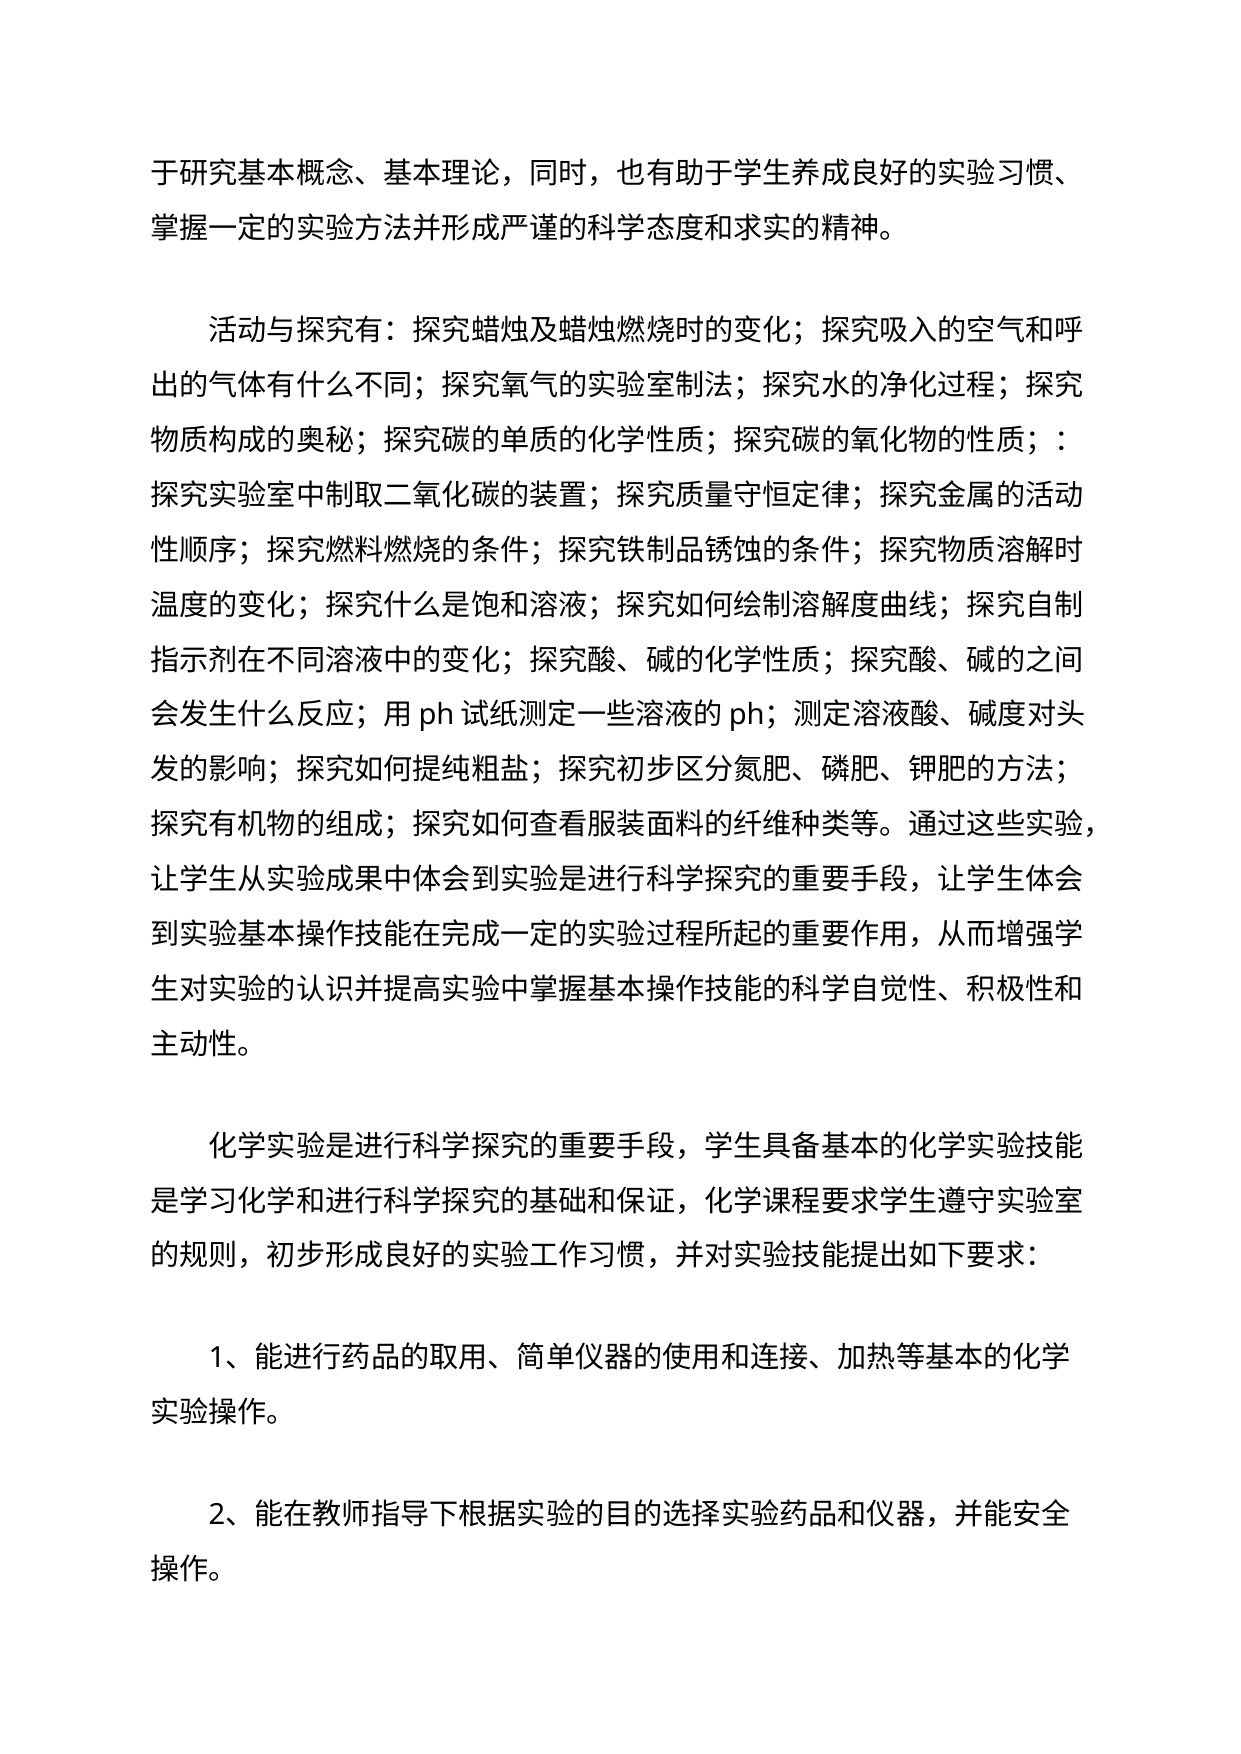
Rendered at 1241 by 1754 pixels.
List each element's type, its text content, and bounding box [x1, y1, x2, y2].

text 1、能进行药品的取用、简单仪器的使用和连接、加热等基本的化学实验操作。 [150, 1334, 1090, 1431]
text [150, 150, 1090, 247]
text 化学实验是进行科学探究的重要手段，学生具备基本的化学实验技能是学习化学和进行科学探究的基础和保证，化学课程要求学生遵守实验室的规则，初步形成良好的实验工作习惯，并对实验技能提出如下要求： [150, 1122, 1090, 1274]
text 2、能在教师指导下根据实验的目的选择实验药品和仪器，并能安全操作。 [150, 1491, 1090, 1588]
text 活动与探究有：探究蜡烛及蜡烛燃烧时的变化；探究吸入的空气和呼出的气体有什么不同；探究氧气的实验室制法；探究水的净化过程；探究物质构成的奥秘；探究碳的单质的化学性质；探究碳的氧化物的性质；：探究实验室中制取二氧化碳的装置；探究质量守恒定律；探究金属的活动性顺序；探究燃料燃烧的条件；探究铁制品锈蚀的条件；探究物质溶解时温度的变化；探究什么是饱和溶液；探究如何绘制溶解度曲线；探究自制指示剂在不同溶液中的变化；探究酸、碱的化学性质；探究酸、碱的之间会发生什么反应；用ph试纸测定一些溶液的ph；测定溶液酸、碱度对头发的影响；探究如何提纯粗盐；探究初步区分氮肥、磷肥、钾肥的方法；探究有机物的组成；探究如何查看服装面料的纤维种类等。通过这些实验，让学生从实验成果中体会到实验是进行科学探究的重要手段，让学生体会到实验基本操作技能在完成一定的实验过程所起的重要作用，从而增强学生对实验的认识并提高实验中掌握基本操作技能的科学自觉性、积极性和主动性。 [150, 307, 1090, 1063]
